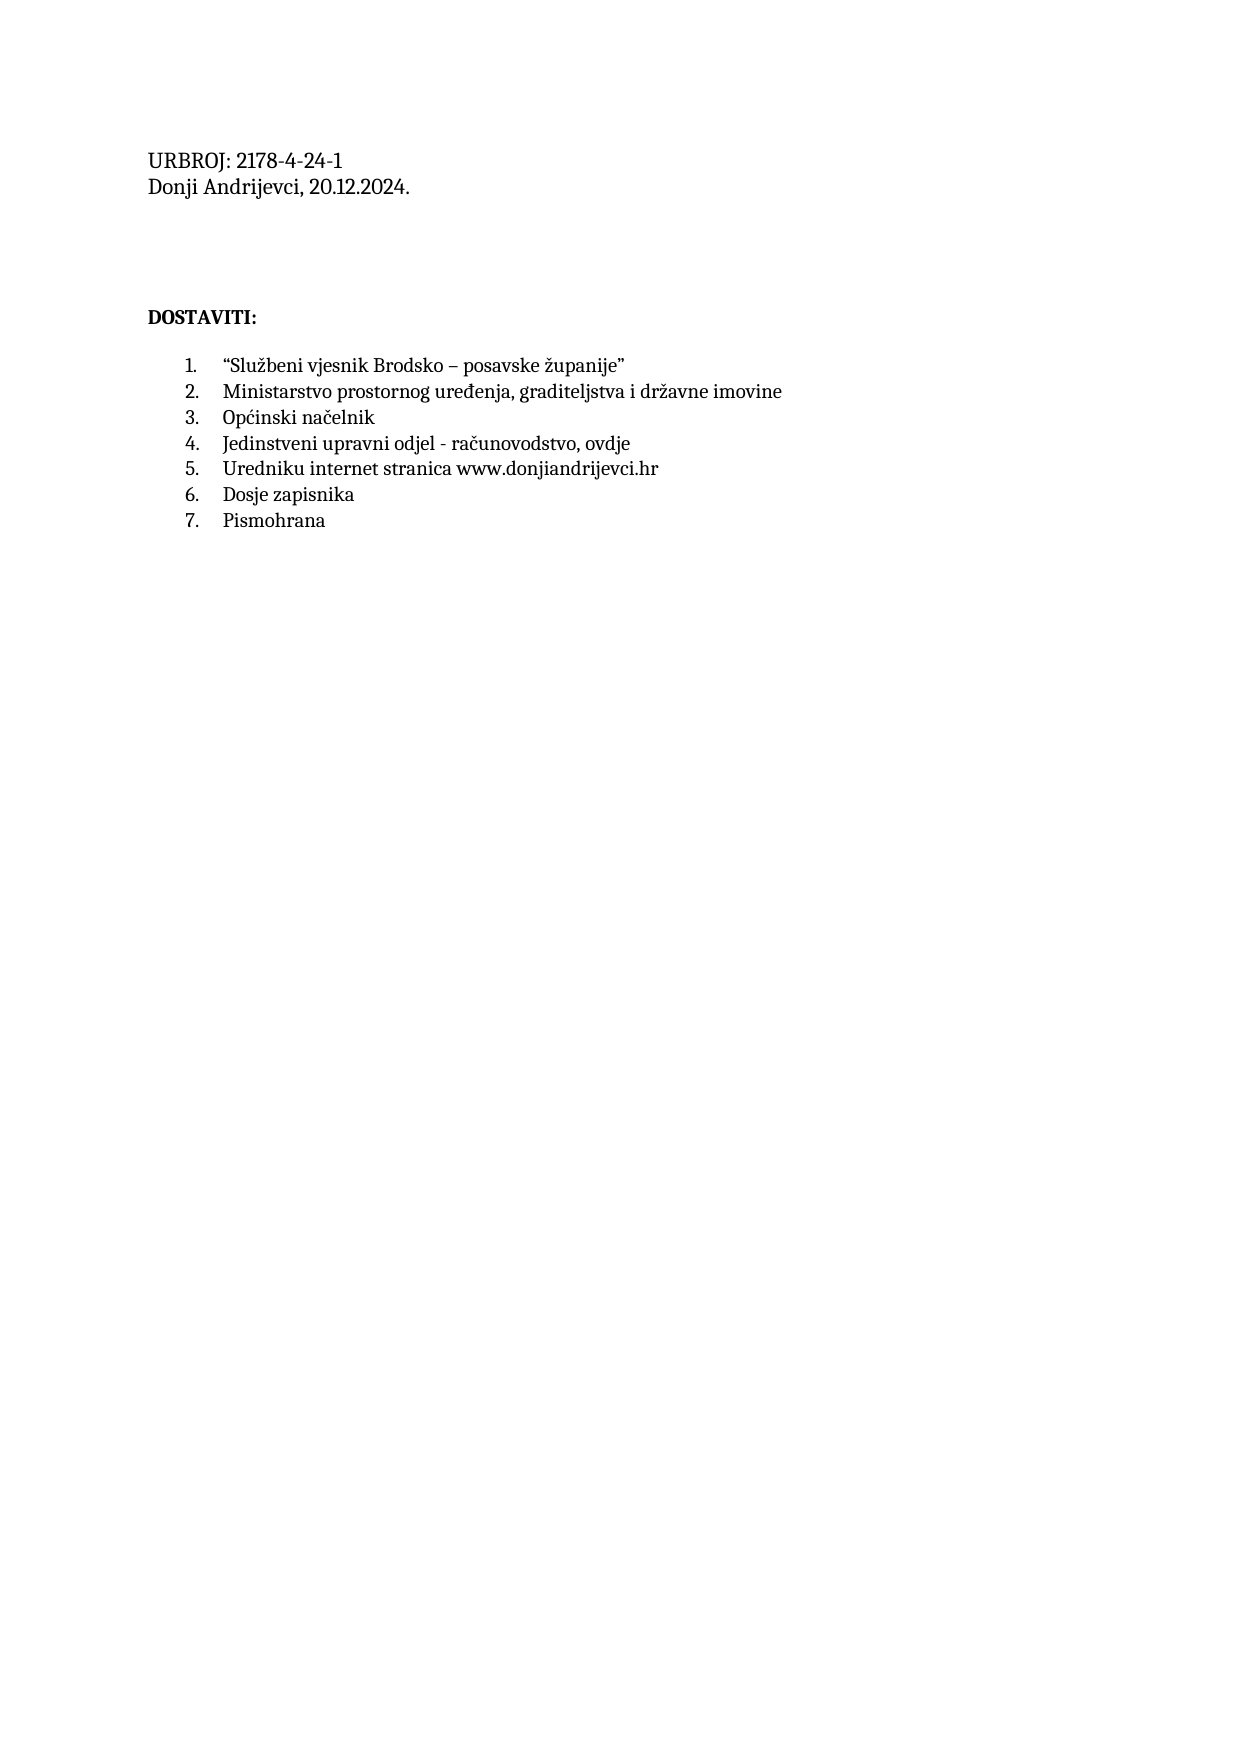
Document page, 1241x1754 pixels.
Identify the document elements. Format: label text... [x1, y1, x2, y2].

list Dosje zapisnika [185, 483, 1093, 507]
text Donji Andrijevci, 20.12.2024. [148, 174, 1093, 200]
list Pismohrana [185, 509, 1093, 533]
list Općinski načelnik [185, 405, 1093, 429]
text DOSTAVITI: [148, 306, 1093, 330]
list Ministarstvo prostornog uređenja, graditeljstva i državne imovine [185, 379, 1093, 403]
list “Službeni vjesnik Brodsko – posavske županije” [185, 354, 1093, 378]
list Jedinstveni upravni odjel - računovodstvo, ovdje [185, 431, 1093, 455]
text URBROJ: 2178-4-24-1 [148, 148, 1093, 174]
list Uredniku internet stranica www.donjiandrijevci.hr [185, 457, 1093, 481]
